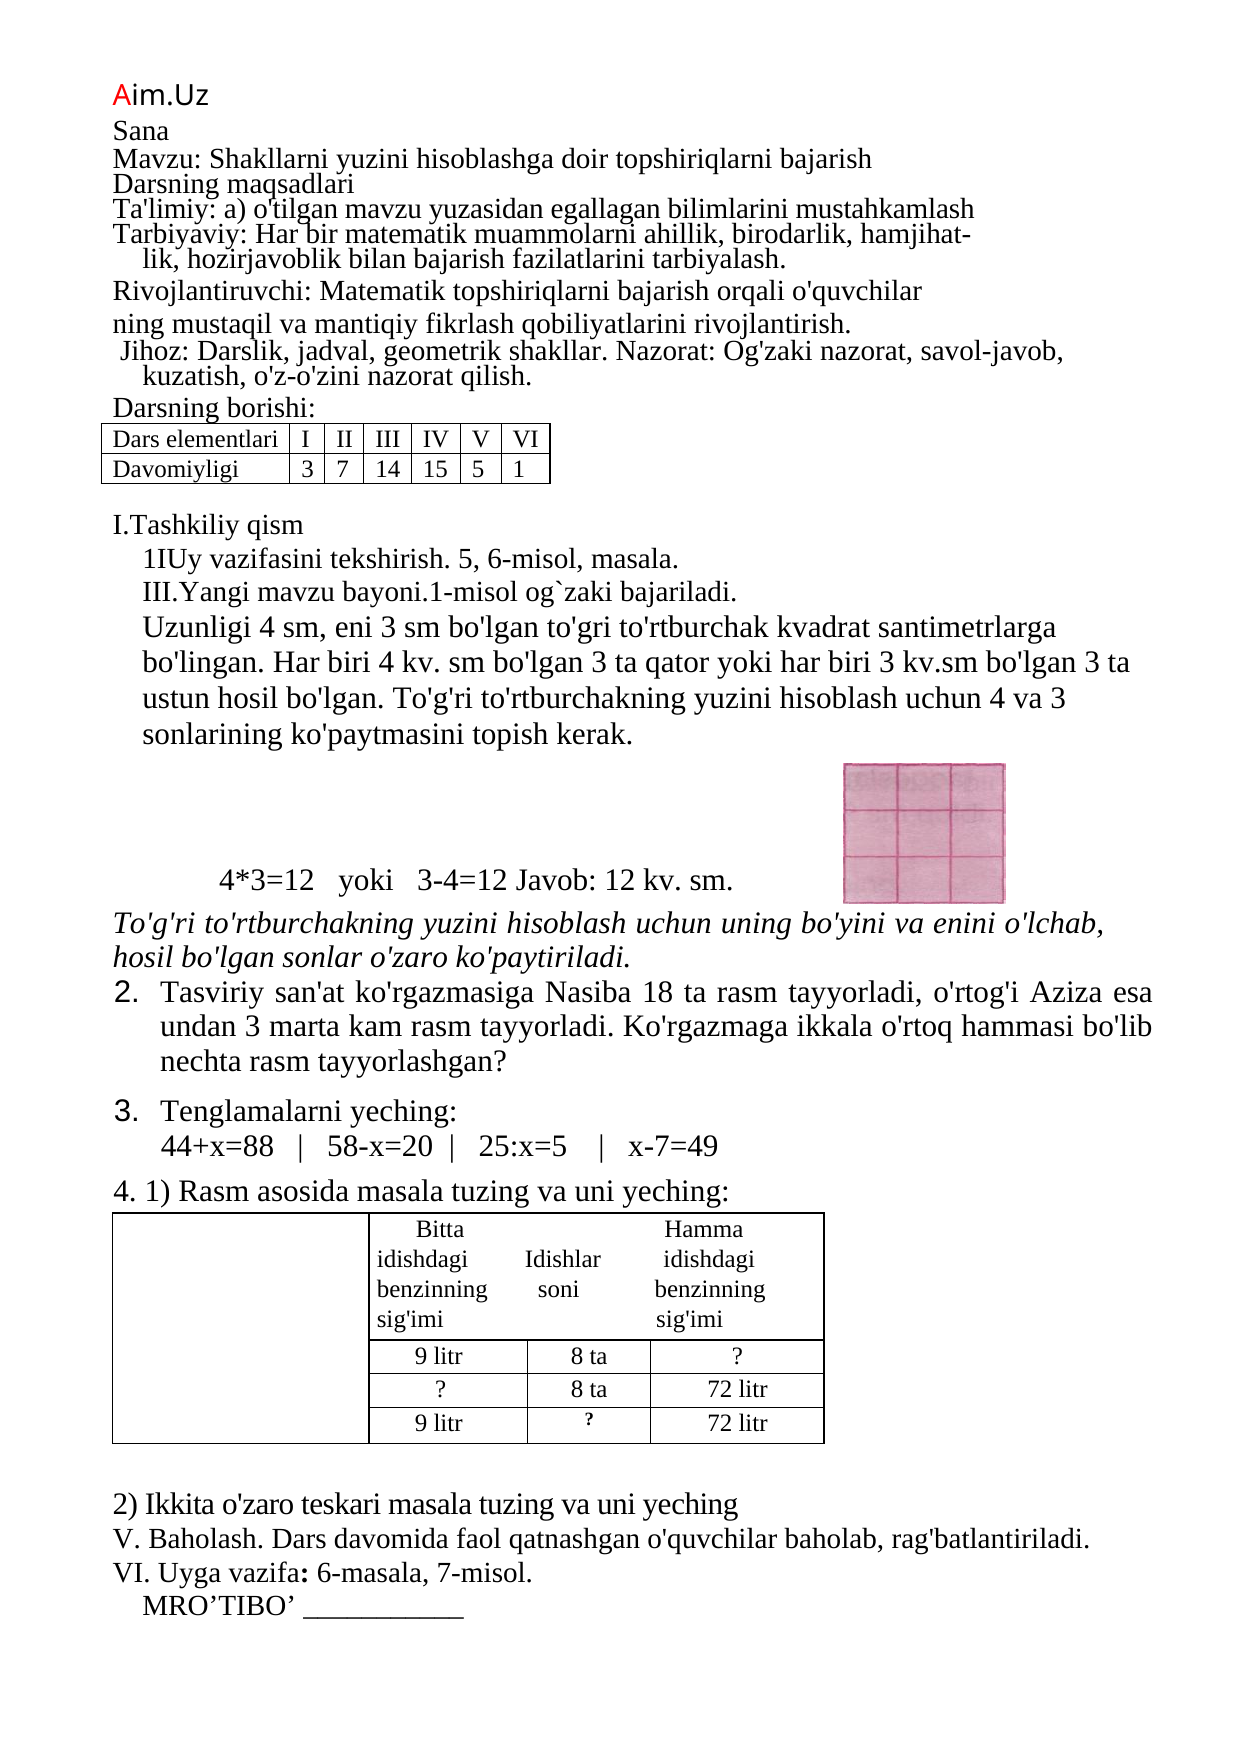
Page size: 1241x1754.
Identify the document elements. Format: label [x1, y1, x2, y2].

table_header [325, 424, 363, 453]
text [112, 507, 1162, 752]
picture [843, 763, 1006, 904]
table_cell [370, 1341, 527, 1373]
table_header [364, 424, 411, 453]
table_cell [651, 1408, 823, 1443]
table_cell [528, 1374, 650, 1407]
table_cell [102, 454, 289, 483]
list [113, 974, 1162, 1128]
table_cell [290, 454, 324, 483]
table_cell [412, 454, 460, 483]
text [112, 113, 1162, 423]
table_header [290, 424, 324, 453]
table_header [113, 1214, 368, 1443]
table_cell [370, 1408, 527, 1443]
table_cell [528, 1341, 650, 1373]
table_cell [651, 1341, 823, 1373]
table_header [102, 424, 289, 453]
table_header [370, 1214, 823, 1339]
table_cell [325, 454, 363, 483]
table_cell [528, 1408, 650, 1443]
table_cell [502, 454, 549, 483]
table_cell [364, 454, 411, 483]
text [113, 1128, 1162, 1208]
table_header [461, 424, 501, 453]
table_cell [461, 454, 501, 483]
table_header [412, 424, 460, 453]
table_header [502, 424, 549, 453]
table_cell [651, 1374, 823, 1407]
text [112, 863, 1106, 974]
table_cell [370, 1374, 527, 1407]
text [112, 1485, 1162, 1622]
